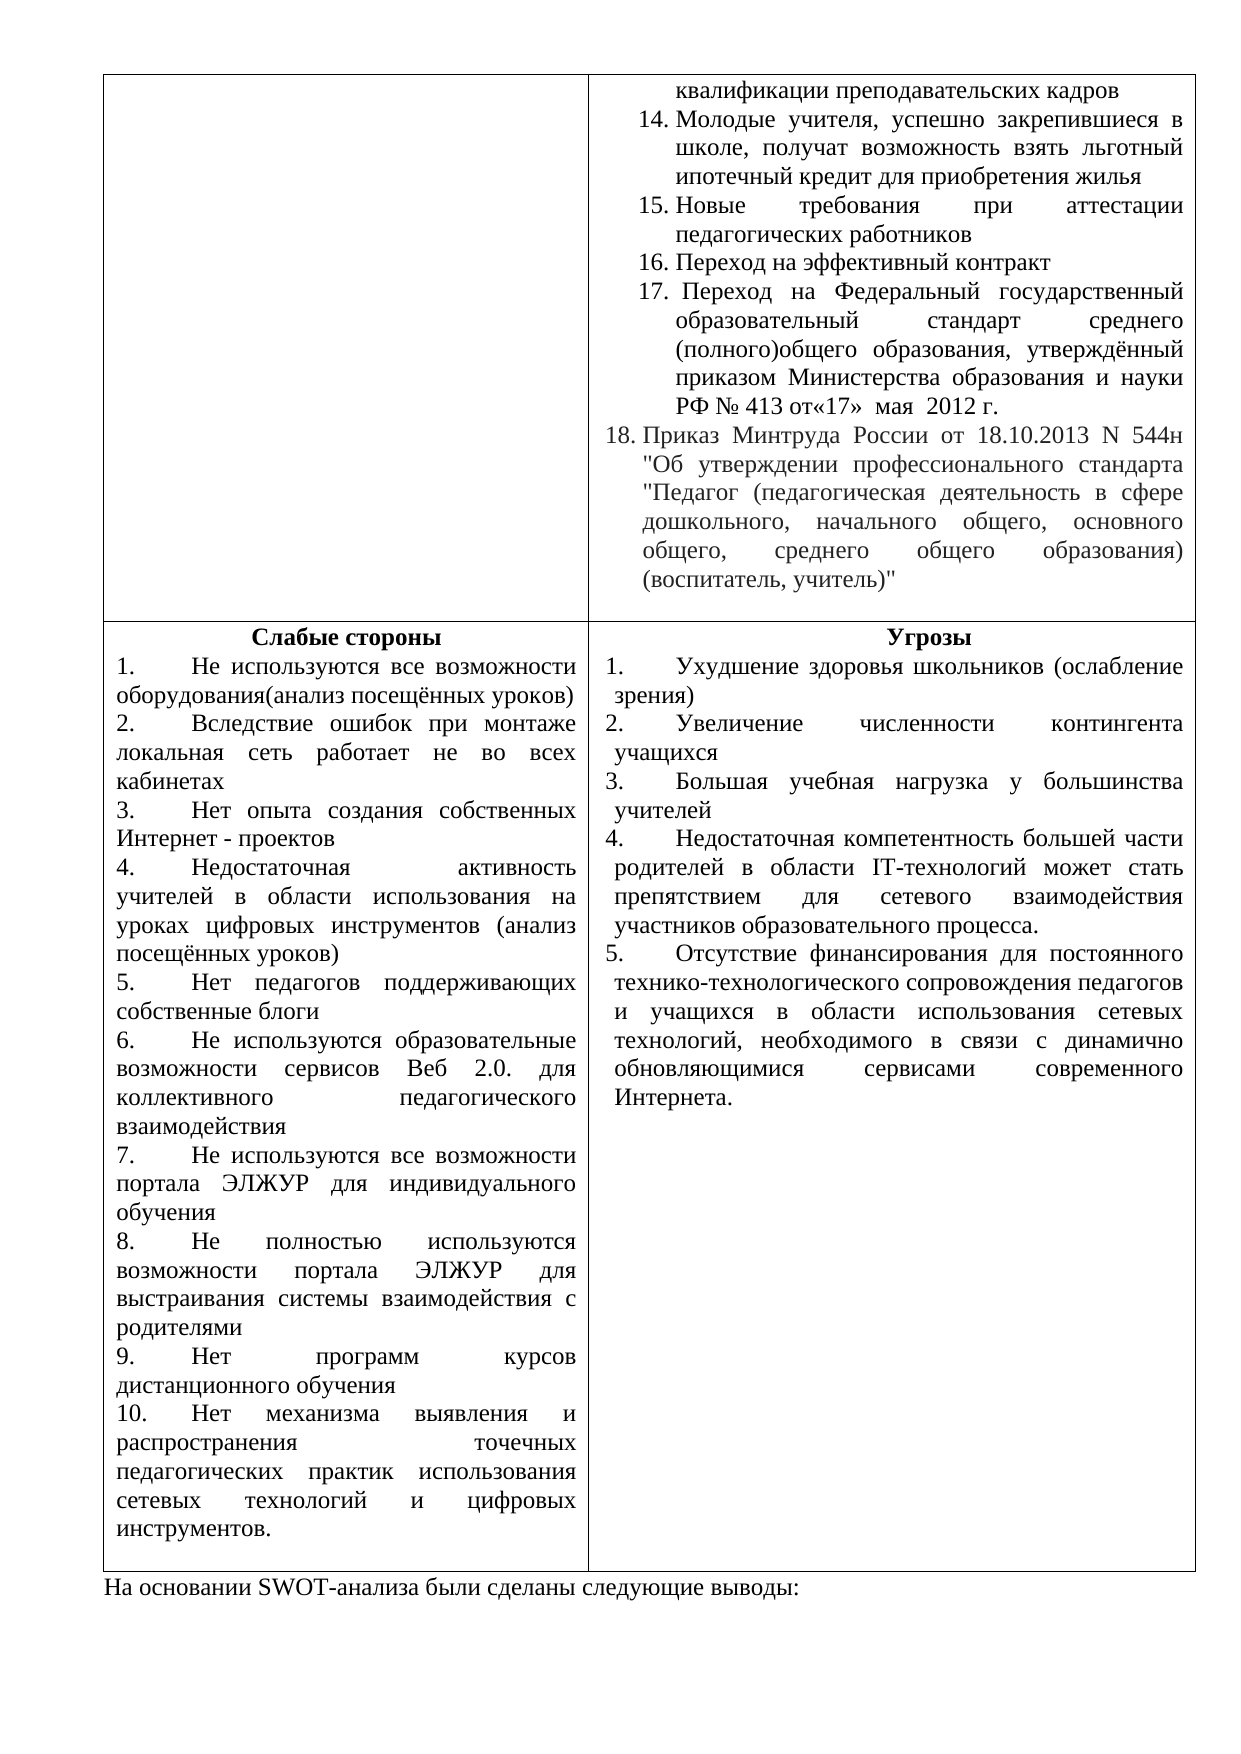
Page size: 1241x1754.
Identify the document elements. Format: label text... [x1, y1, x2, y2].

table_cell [104, 75, 588, 621]
table_cell Угрозы Ухудшение здоровья школьников (ослабление зрения) Увеличение численности контингента учащихся Большая учебная нагрузка у большинства учителей Недостаточная компетентность большей части родителей в области IT-технологий может стать препятствием для сетевого взаимодействия участников образовательного процесса. Отсутствие финансирования для постоянного технико-технологического сопровождения педагогов и учащихся в области использования сетевых технологий, необходимого в связи с динамично обновляющимися сервисами современного Интернета. [589, 622, 1195, 1571]
text На основании SWOT-анализа были сделаны следующие выводы: [103, 1572, 1196, 1601]
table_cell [589, 75, 1195, 621]
table_cell Слабые стороны Не используются все возможности оборудования(анализ посещённых уроков) Вследствие ошибок при монтаже локальная сеть работает не во всех кабинетах Нет опыта создания собственных Интернет - проектов Недостаточная активность учителей в области использования на уроках цифровых инструментов (анализ посещённых уроков) Нет педагогов поддерживающих собственные блоги Не используются образовательные возможности сервисов Веб 2.0. для коллективного педагогического взаимодействия Не используются все возможности портала ЭЛЖУР для индивидуального обучения Не полностью используются возможности портала ЭЛЖУР для выстраивания системы взаимодействия с родителями Нет программ курсов дистанционного обучения Нет механизма выявления и распространения точечных педагогических практик использования сетевых технологий и цифровых инструментов. [104, 622, 588, 1571]
